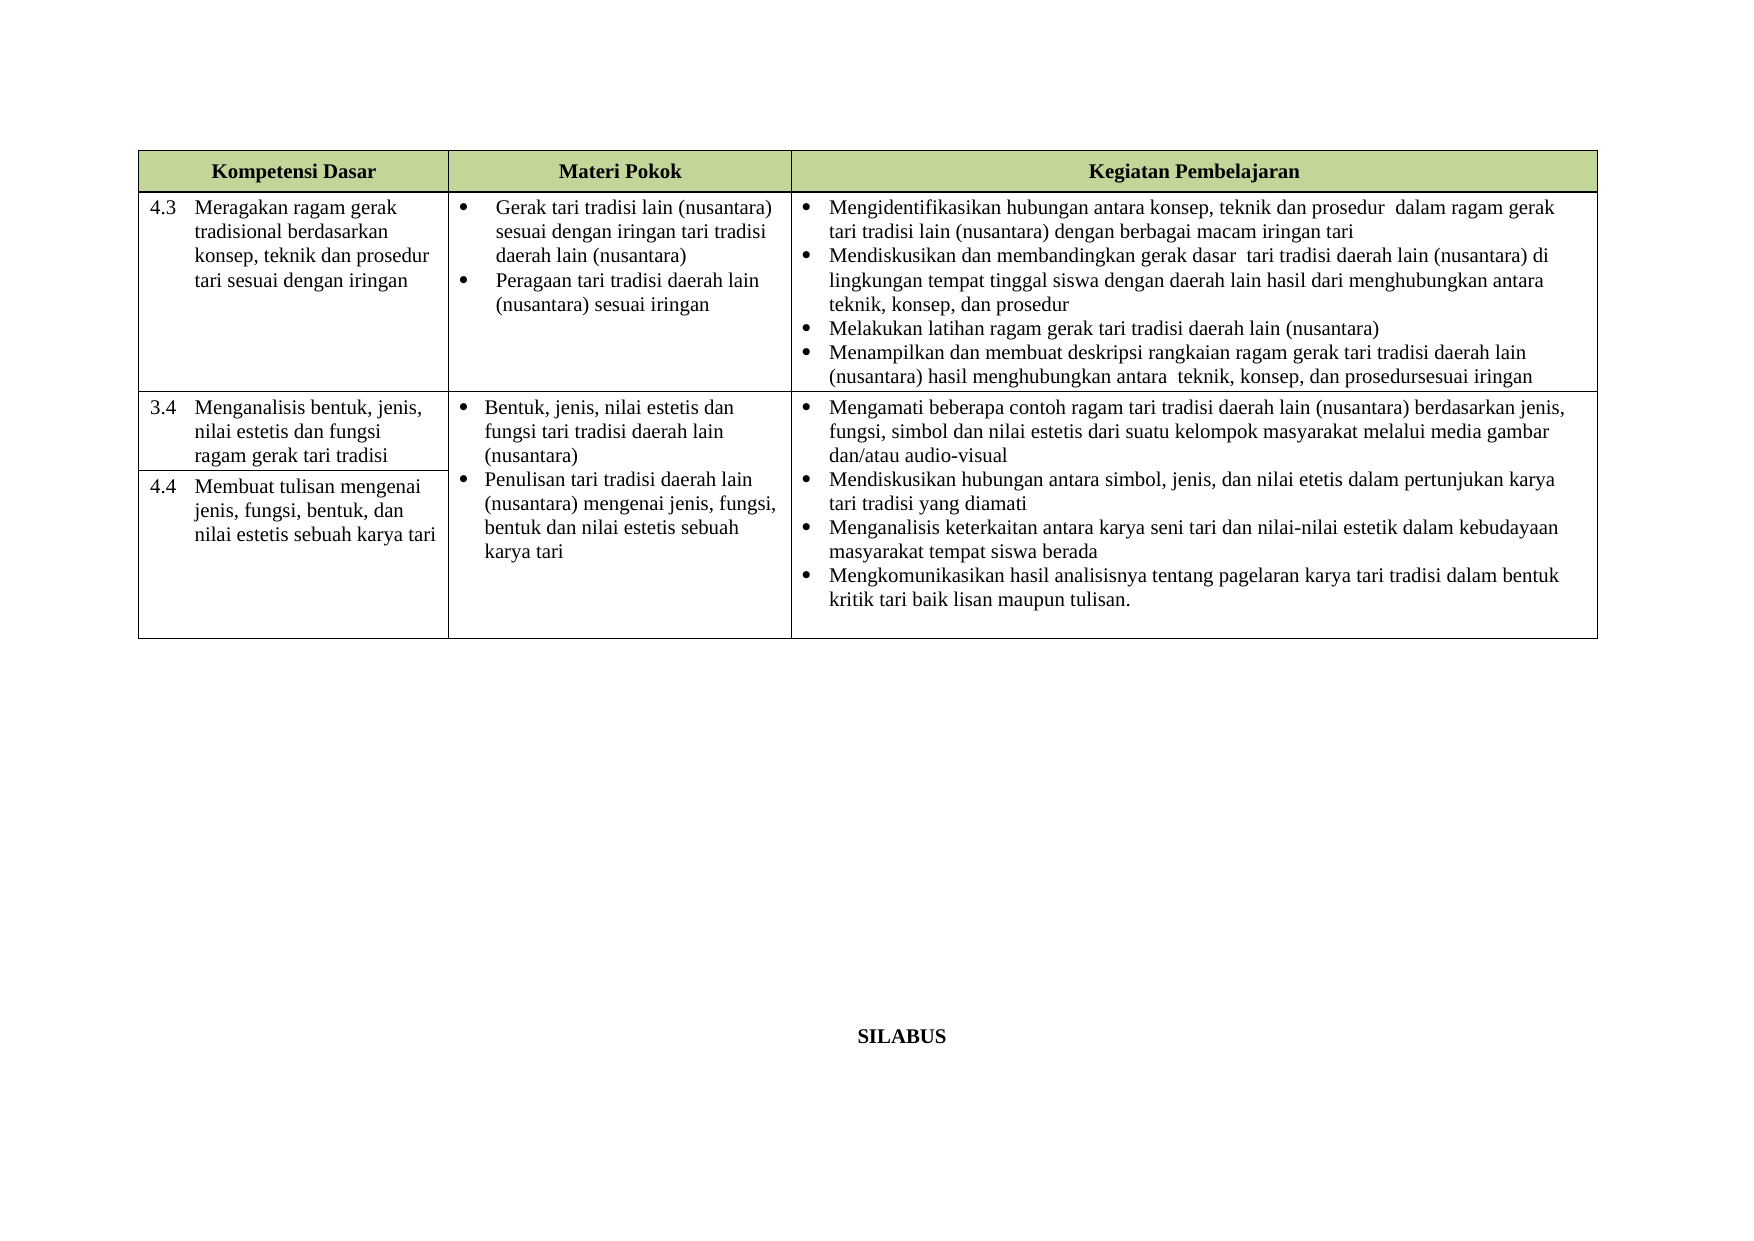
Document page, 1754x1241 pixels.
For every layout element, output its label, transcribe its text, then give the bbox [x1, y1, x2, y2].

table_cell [449, 193, 791, 391]
table_cell 3.4 Menganalisis bentuk, jenis, nilai estetis dan fungsi ragam gerak tari tradisi [139, 392, 448, 470]
table_cell 4.4 Membuat tulisan mengenai jenis, fungsi, bentuk, dan nilai estetis sebuah karya tari [139, 471, 448, 638]
table_header Kompetensi Dasar [139, 151, 448, 191]
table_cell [792, 193, 1597, 391]
table_cell Bentuk, jenis, nilai estetis dan fungsi tari tradisi daerah lain (nusantara) Penulisan tari tradisi daerah lain (nusantara) mengenai jenis, fungsi, bentuk dan nilai estetis sebuah karya tari [449, 392, 791, 638]
table_header Materi Pokok [449, 151, 791, 191]
table_cell Mengamati beberapa contoh ragam tari tradisi daerah lain (nusantara) berdasarkan jenis, fungsi, simbol dan nilai estetis dari suatu kelompok masyarakat melalui media gambar dan/atau audio-visual Mendiskusikan hubungan antara simbol, jenis, dan nilai etetis dalam pertunjukan karya tari tradisi yang diamati Menganalisis keterkaitan antara karya seni tari dan nilai-nilai estetik dalam kebudayaan masyarakat tempat siswa berada Mengkomunikasikan hasil analisisnya tentang pagelaran karya tari tradisi dalam bentuk kritik tari baik lisan maupun tulisan. [792, 392, 1597, 638]
text SILABUS [150, 1024, 1653, 1048]
table_header Kegiatan Pembelajaran [792, 151, 1597, 191]
table_cell 4.3 Meragakan ragam gerak tradisional berdasarkan konsep, teknik dan prosedur tari sesuai dengan iringan [139, 193, 448, 391]
